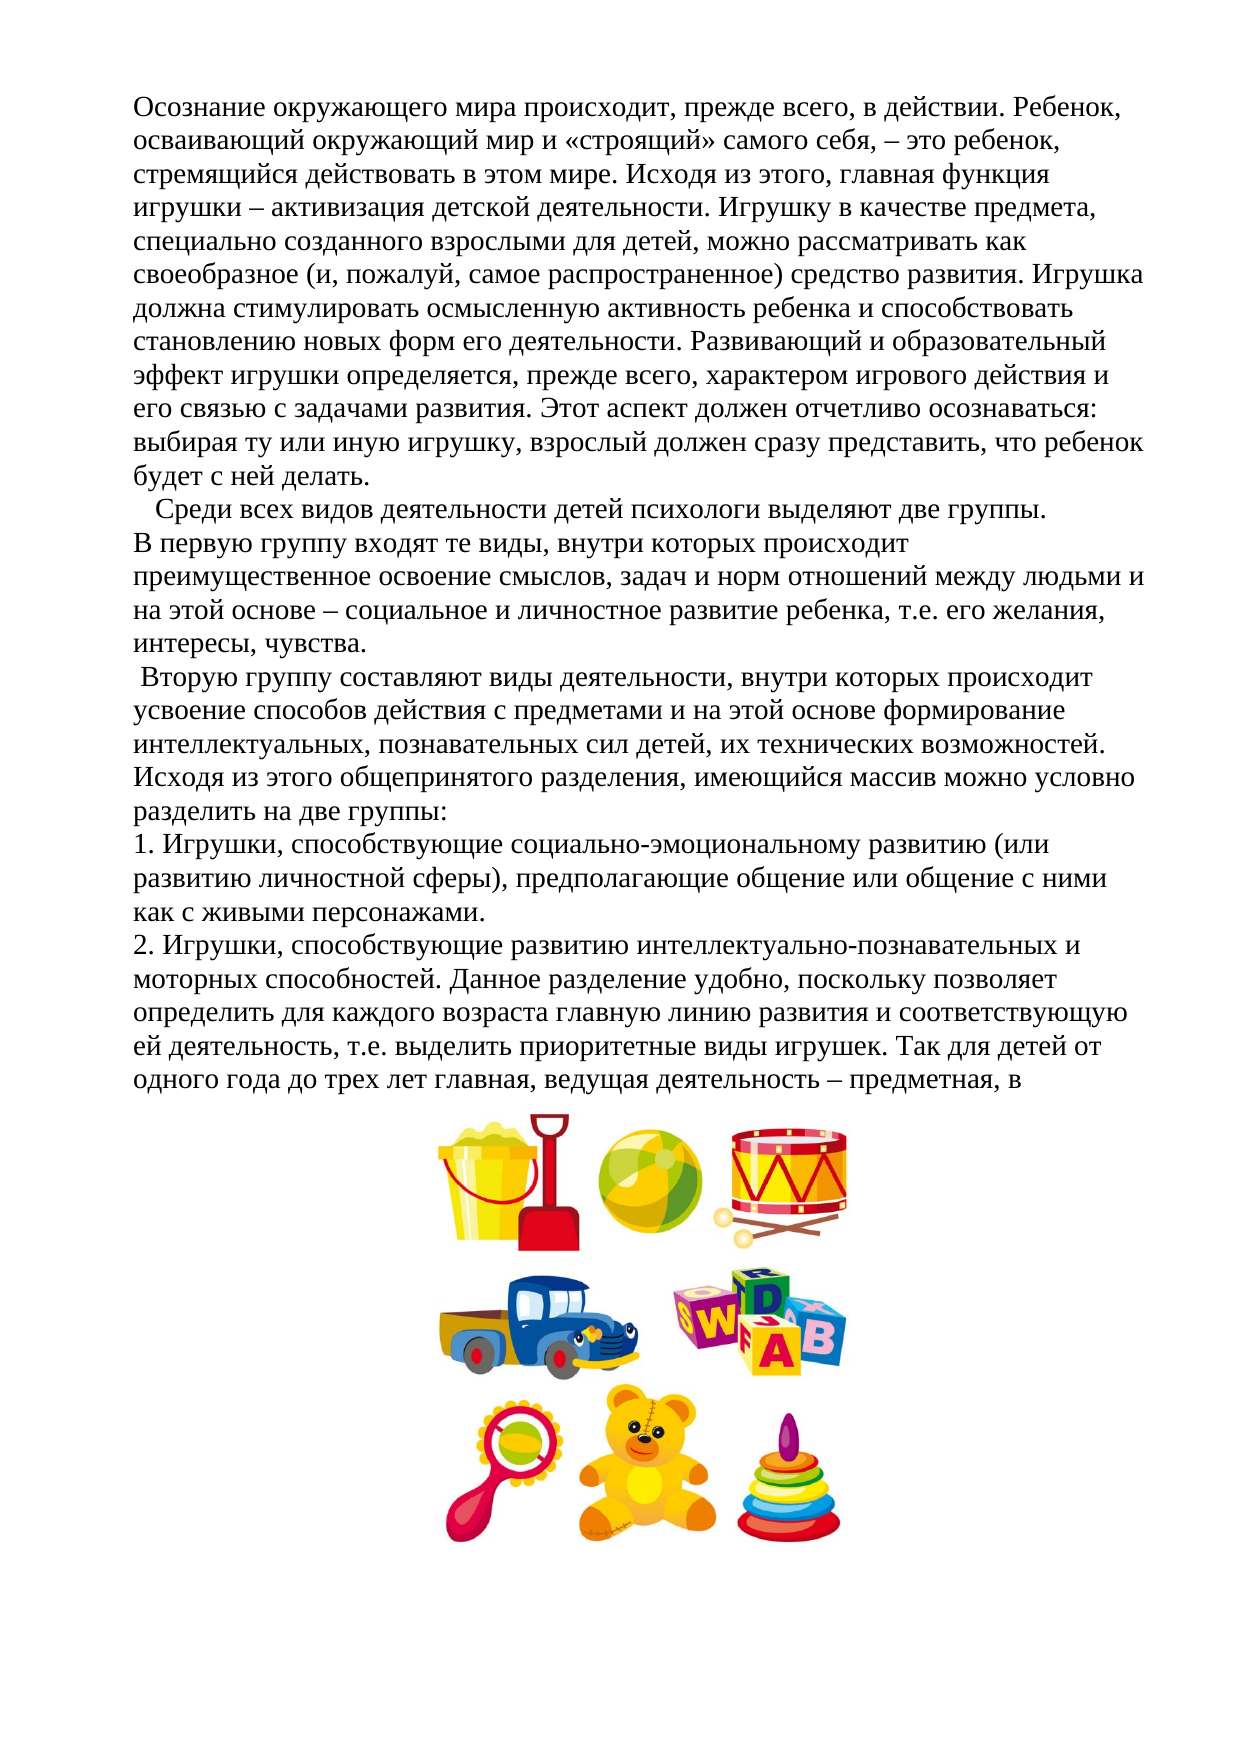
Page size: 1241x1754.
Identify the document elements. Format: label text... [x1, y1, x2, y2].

text В первую группу входят те виды, внутри которых происходит преимущественное освоение смыслов, задач и норм отношений между людьми и на этой основе – социальное и личностное развитие ребенка, т.е. его желания, интересы, чувства. [133, 525, 1152, 659]
picture [414, 1095, 871, 1552]
text Вторую группу составляют виды деятельности, внутри которых происходит усвоение способов действия с предметами и на этой основе формирование интеллектуальных, познавательных сил детей, их технических возможностей. Исходя из этого общепринятого разделения, имеющийся массив можно условно разделить на две группы: [133, 659, 1152, 827]
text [133, 89, 1152, 491]
text 2. Игрушки, способствующие развитию интеллектуально-познавательных и моторных способностей. Данное разделение удобно, поскольку позволяет определить для каждого возраста главную линию развития и соответствующую ей деятельность, т.е. выделить приоритетные виды игрушек. Так для детей от одного года до трех лет главная, ведущая деятельность – предметная, в [133, 927, 1152, 1095]
text 1. Игрушки, способствующие социально-эмоциональному развитию (или развитию личностной сферы), предполагающие общение или общение с ними как с живыми персонажами. [133, 827, 1152, 927]
text Среди всех видов деятельности детей психологи выделяют две группы. [133, 491, 1152, 525]
